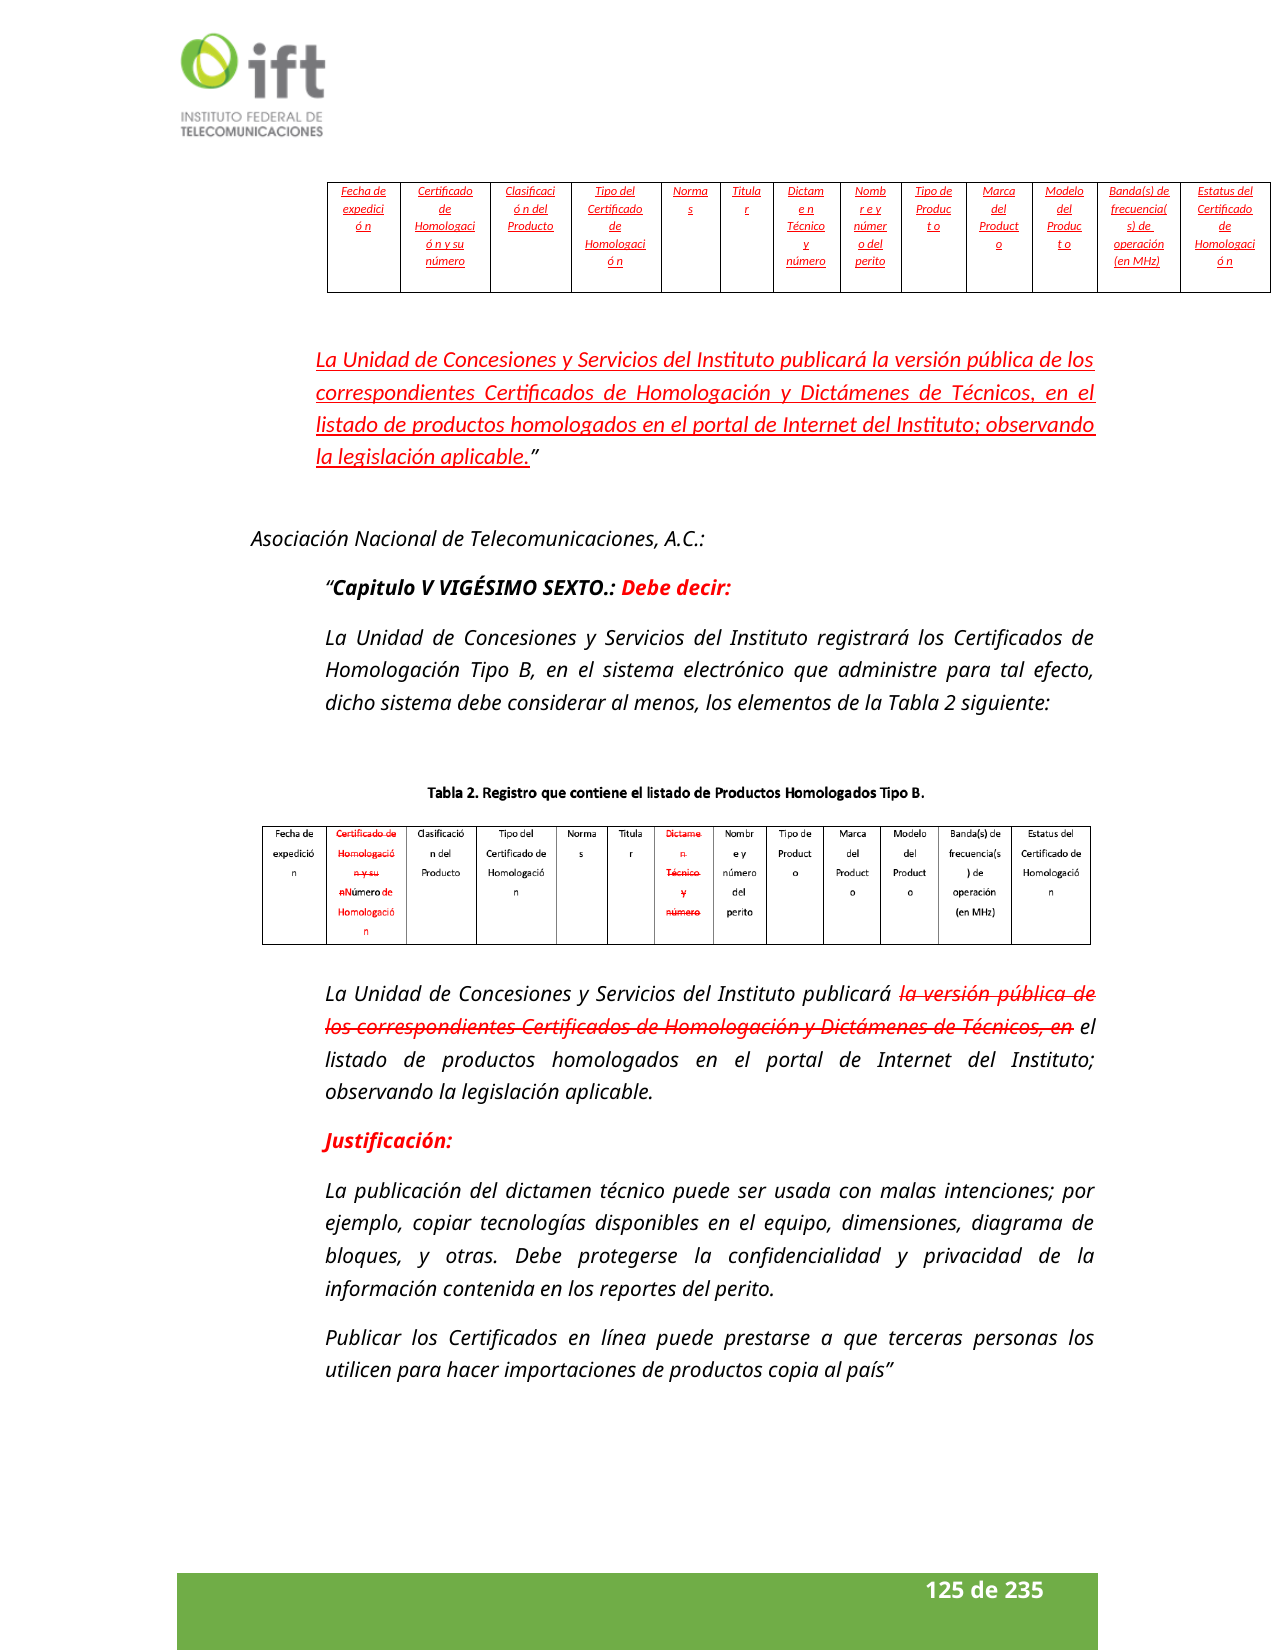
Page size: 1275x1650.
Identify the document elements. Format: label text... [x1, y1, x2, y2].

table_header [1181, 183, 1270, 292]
text “Capitulo V VIGÉSIMO SEXTO.: Debe decir: [251, 573, 1098, 602]
picture [251, 773, 1104, 959]
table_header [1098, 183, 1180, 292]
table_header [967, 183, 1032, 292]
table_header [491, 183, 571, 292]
picture [177, 27, 334, 145]
text Asociación Nacional de Telecomunicaciones, A.C.: [251, 524, 1098, 552]
text La publicación del dictamen técnico puede ser usada con malas intenciones; por ejemplo, copiar tecnologías disponibles en el equipo, dimensiones, diagrama de bloques, y otras. Debe protegerse la confidencialidad y privacidad de la información contenida en los reportes del perito. [325, 1176, 1098, 1302]
text La Unidad de Concesiones y Servicios del Instituto registrará los Certificados de Homologación Tipo B, en el sistema electrónico que administre para tal efecto, dicho sistema debe considerar al menos, los elementos de la Tabla 2 siguiente: [325, 623, 1098, 716]
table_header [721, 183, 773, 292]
text La Unidad de Concesiones y Servicios del Instituto publicará la versión pública de los correspondientes Certificados de Homologación y Dictámenes de Técnicos, en el listado de productos homologados en el portal de Internet del Instituto; observando la legislación aplicable. [325, 979, 1098, 1106]
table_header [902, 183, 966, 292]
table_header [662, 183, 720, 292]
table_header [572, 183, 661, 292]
text Publicar los Certificados en línea puede prestarse a que terceras personas los utilicen para hacer importaciones de productos copia al país” [325, 1323, 1098, 1384]
text La Unidad de Concesiones y Servicios del Instituto publicará la versión pública de los correspondientes Certificados de Homologación y Dictámenes de Técnicos, en el listado de productos homologados en el portal de Internet del Instituto; observando la legislación aplicable.” [316, 346, 1098, 471]
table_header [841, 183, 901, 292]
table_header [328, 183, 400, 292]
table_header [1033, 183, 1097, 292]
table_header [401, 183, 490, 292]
text Justificación: [251, 1127, 1098, 1155]
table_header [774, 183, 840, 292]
